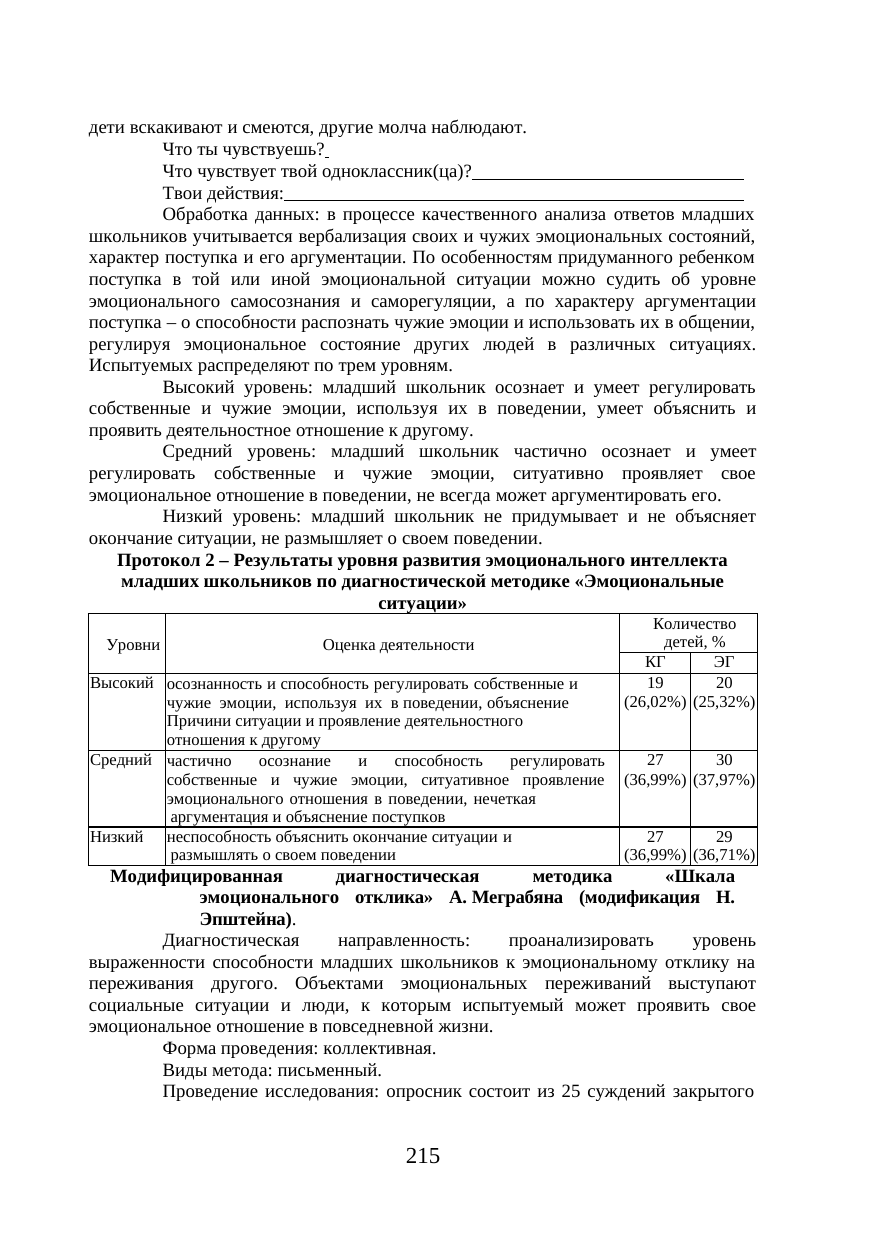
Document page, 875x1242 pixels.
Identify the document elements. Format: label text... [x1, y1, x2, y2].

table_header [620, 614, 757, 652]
text дети вскакивают и смеются, другие молча наблюдают. [89, 116, 805, 138]
text школьников учитывается вербализация своих и чужих эмоциональных состояний, характер поступка и его аргументации. По особенностям придуманного ребенком поступка в той или иной эмоциональной ситуации можно судить об уровне эмоционального самосознания и саморегуляции, а по характеру аргументации поступка – о способности распознать чужие эмоции и использовать их в общении, регулируя эмоциональное состояние других людей в различных ситуациях. Испытуемых распределяют по трем уровням. [89, 225, 756, 376]
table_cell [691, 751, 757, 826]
text Проведение исследования: опросник состоит из 25 суждений закрытого [162, 1080, 805, 1102]
text Твои действия: Обработка данных: в процессе качественного анализа ответов младших [162, 182, 760, 225]
text Что ты чувствуешь? [162, 138, 760, 160]
text Модифицированная диагностическая методика «Шкала эмоционального отклика» А. Меграбяна (модификация Н. Эпштейна). [110, 866, 735, 929]
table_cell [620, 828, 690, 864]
text Низкий уровень: младший школьник не придумывает и не объясняет окончание ситуации, не размышляет о своем поведении. [89, 505, 756, 548]
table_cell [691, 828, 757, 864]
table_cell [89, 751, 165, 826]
text Форма проведения: коллективная. Виды метода: письменный. [162, 1037, 438, 1080]
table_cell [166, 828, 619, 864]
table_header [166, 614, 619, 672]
text Диагностическая направленность: проанализировать уровень выраженности способности младших школьников к эмоциональному отклику на переживания другого. Объектами эмоциональных переживаний выступают социальные ситуации и люди, к которым испытуемый может проявить свое эмоциональное отношение в повседневной жизни. [89, 929, 756, 1037]
text Средний уровень: младший школьник частично осознает и умеет регулировать собственные и чужие эмоции, ситуативно проявляет свое эмоциональное отношение в поведении, не всегда может аргументировать его. [89, 440, 756, 505]
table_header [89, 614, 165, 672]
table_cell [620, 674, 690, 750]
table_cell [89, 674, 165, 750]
text Высокий уровень: младший школьник осознает и умеет регулировать собственные и чужие эмоции, используя их в поведении, умеет объяснить и проявить деятельностное отношение к другому. [89, 376, 756, 440]
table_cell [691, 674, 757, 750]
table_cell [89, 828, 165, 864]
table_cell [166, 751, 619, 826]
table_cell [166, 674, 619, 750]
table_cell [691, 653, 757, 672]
text Протокол 2 – Результаты уровня развития эмоционального интеллекта младших школьников по диагностической методике «Эмоциональные ситуации» [93, 549, 751, 613]
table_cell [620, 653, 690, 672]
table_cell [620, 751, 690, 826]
text Что чувствует твой одноклассник(ца)? [162, 160, 760, 181]
